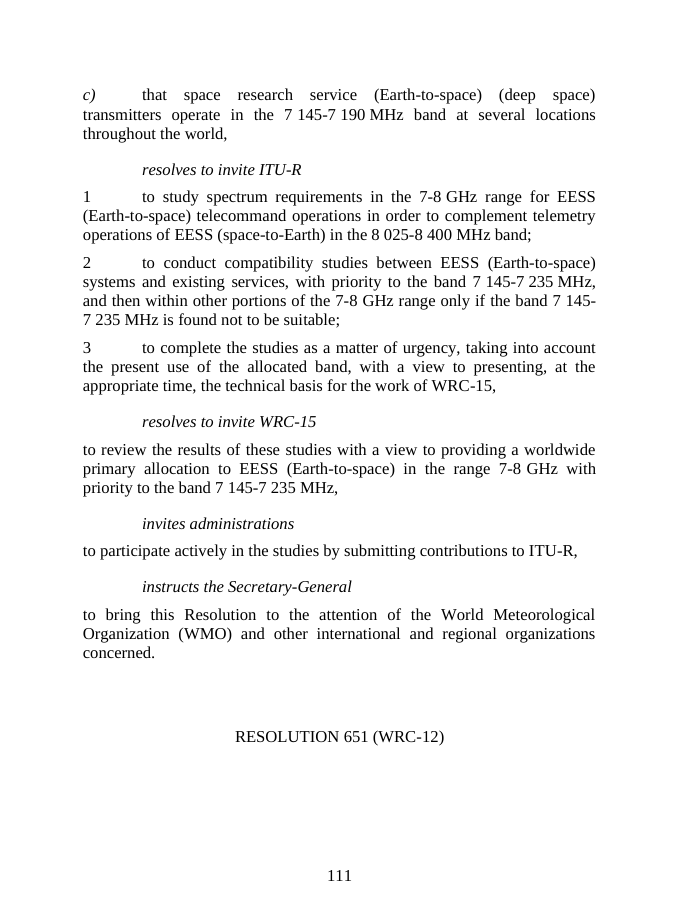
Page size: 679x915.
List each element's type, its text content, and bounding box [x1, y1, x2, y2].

text to review the results of these studies with a view to providing a worldwide primary allocation to EESS (Earth-to-space) in the range 7-8 GHz with priority to the band 7 145-7 235 MHz, [83, 439, 596, 497]
text 3 to complete the studies as a matter of urgency, taking into account the present use of the allocated band, with a view to presenting, at the appropriate time, the technical basis for the work of WRC-15, [83, 338, 596, 395]
text 1 to study spectrum requirements in the 7-8 GHz range for EESS (Earth-to-space) telecommand operations in order to complement telemetry operations of EESS (space-to-Earth) in the 8 025-8 400 MHz band; [83, 187, 596, 244]
text instructs the Secretary-General [142, 577, 596, 596]
text resolves to invite WRC-15 [142, 412, 596, 431]
text 2 to conduct compatibility studies between EESS (Earth-to-space) systems and existing services, with priority to the band 7 145-7 235 MHz, and then within other portions of the 7-8 GHz range only if the band 7 145-7 235 MHz is found not to be suitable; [83, 253, 596, 329]
text invites administrations [142, 513, 596, 533]
text RESOLUTION 651 (WRC-12) [83, 727, 596, 746]
text resolves to invite ITU-R [142, 159, 596, 178]
text to bring this Resolution to the attention of the World Meteorological Organization (WMO) and other international and regional organizations concerned. [83, 604, 596, 662]
text to participate actively in the studies by submitting contributions to ITU-R, [83, 541, 596, 560]
text c) that space research service (Earth-to-space) (deep space) transmitters operate in the 7 145-7 190 MHz band at several locations throughout the world, [83, 85, 596, 143]
